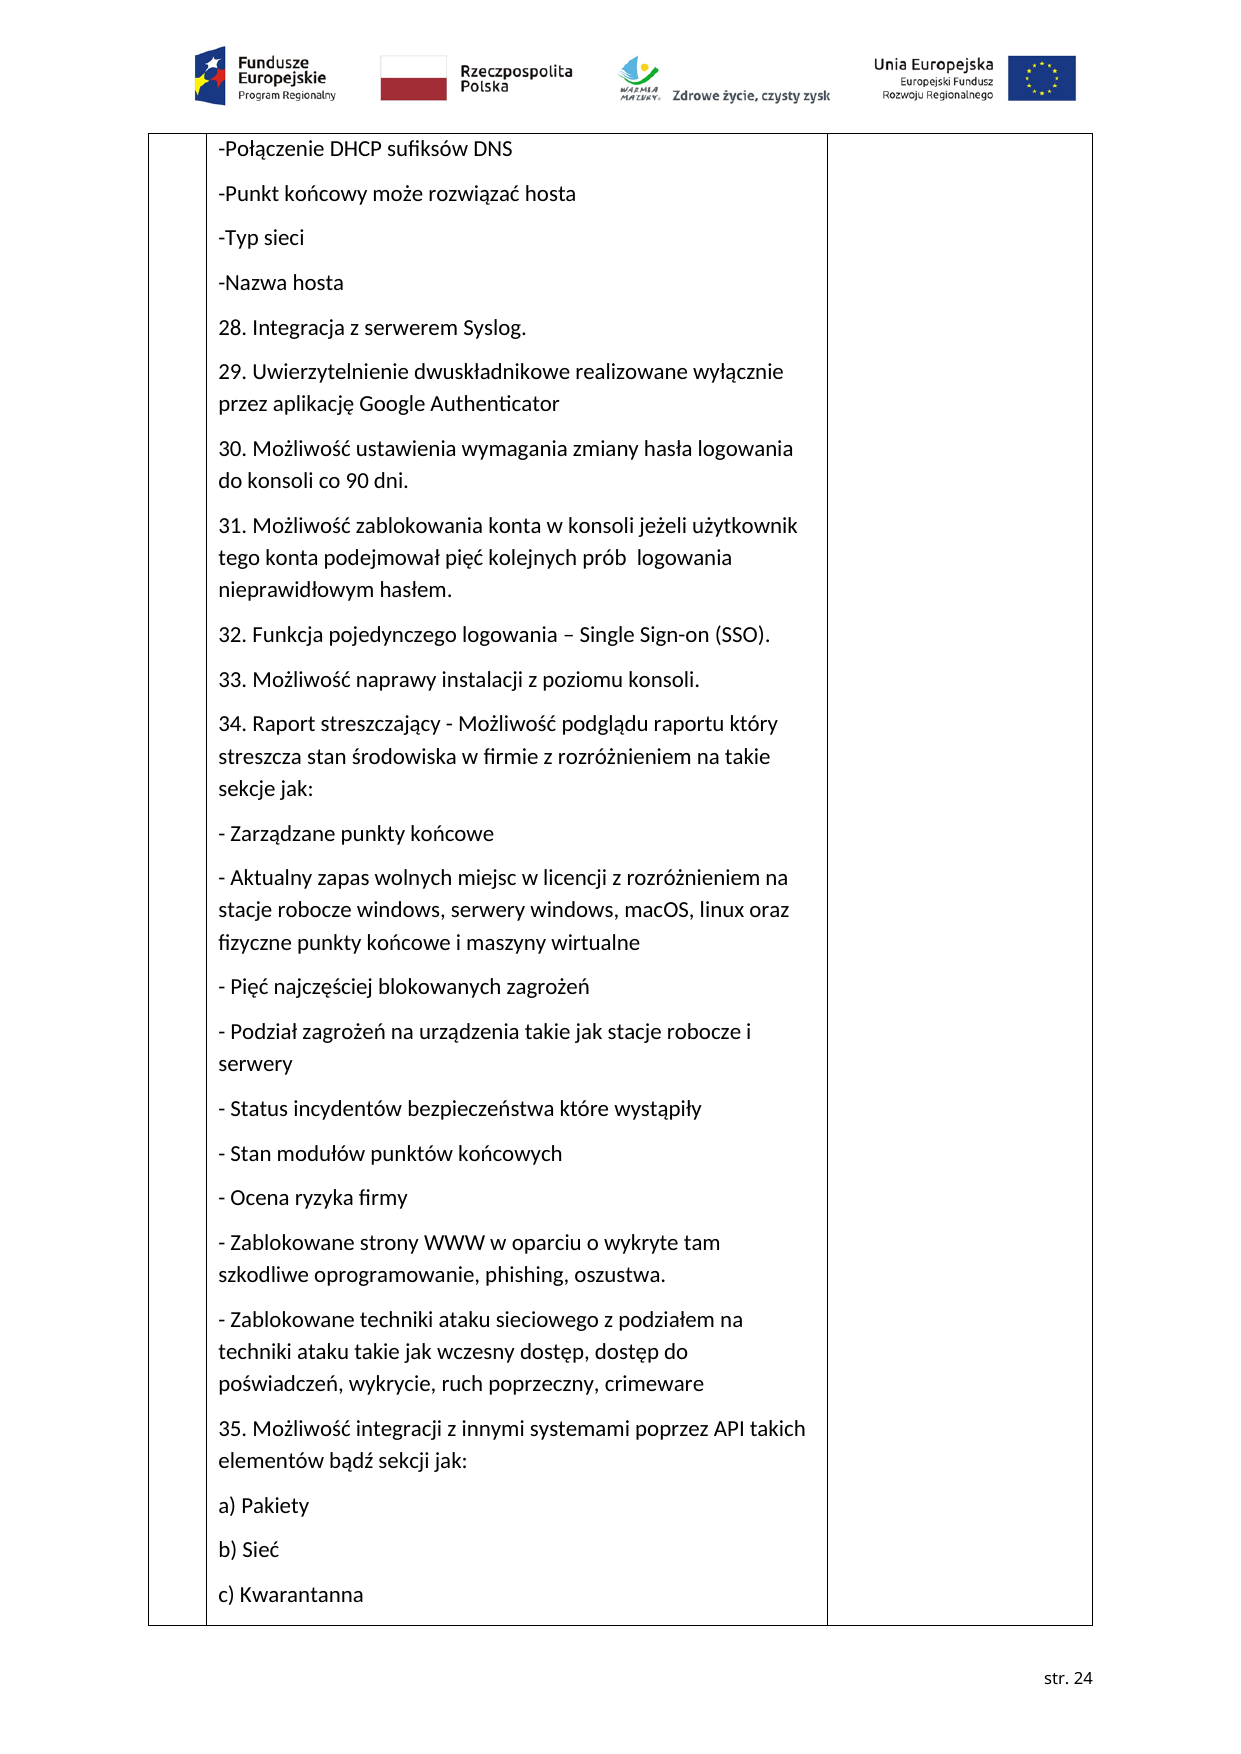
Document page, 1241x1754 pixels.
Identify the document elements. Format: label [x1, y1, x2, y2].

table_cell [149, 134, 206, 1624]
picture [161, 28, 1105, 119]
table_cell [828, 134, 1092, 1624]
table_cell [207, 134, 827, 1624]
